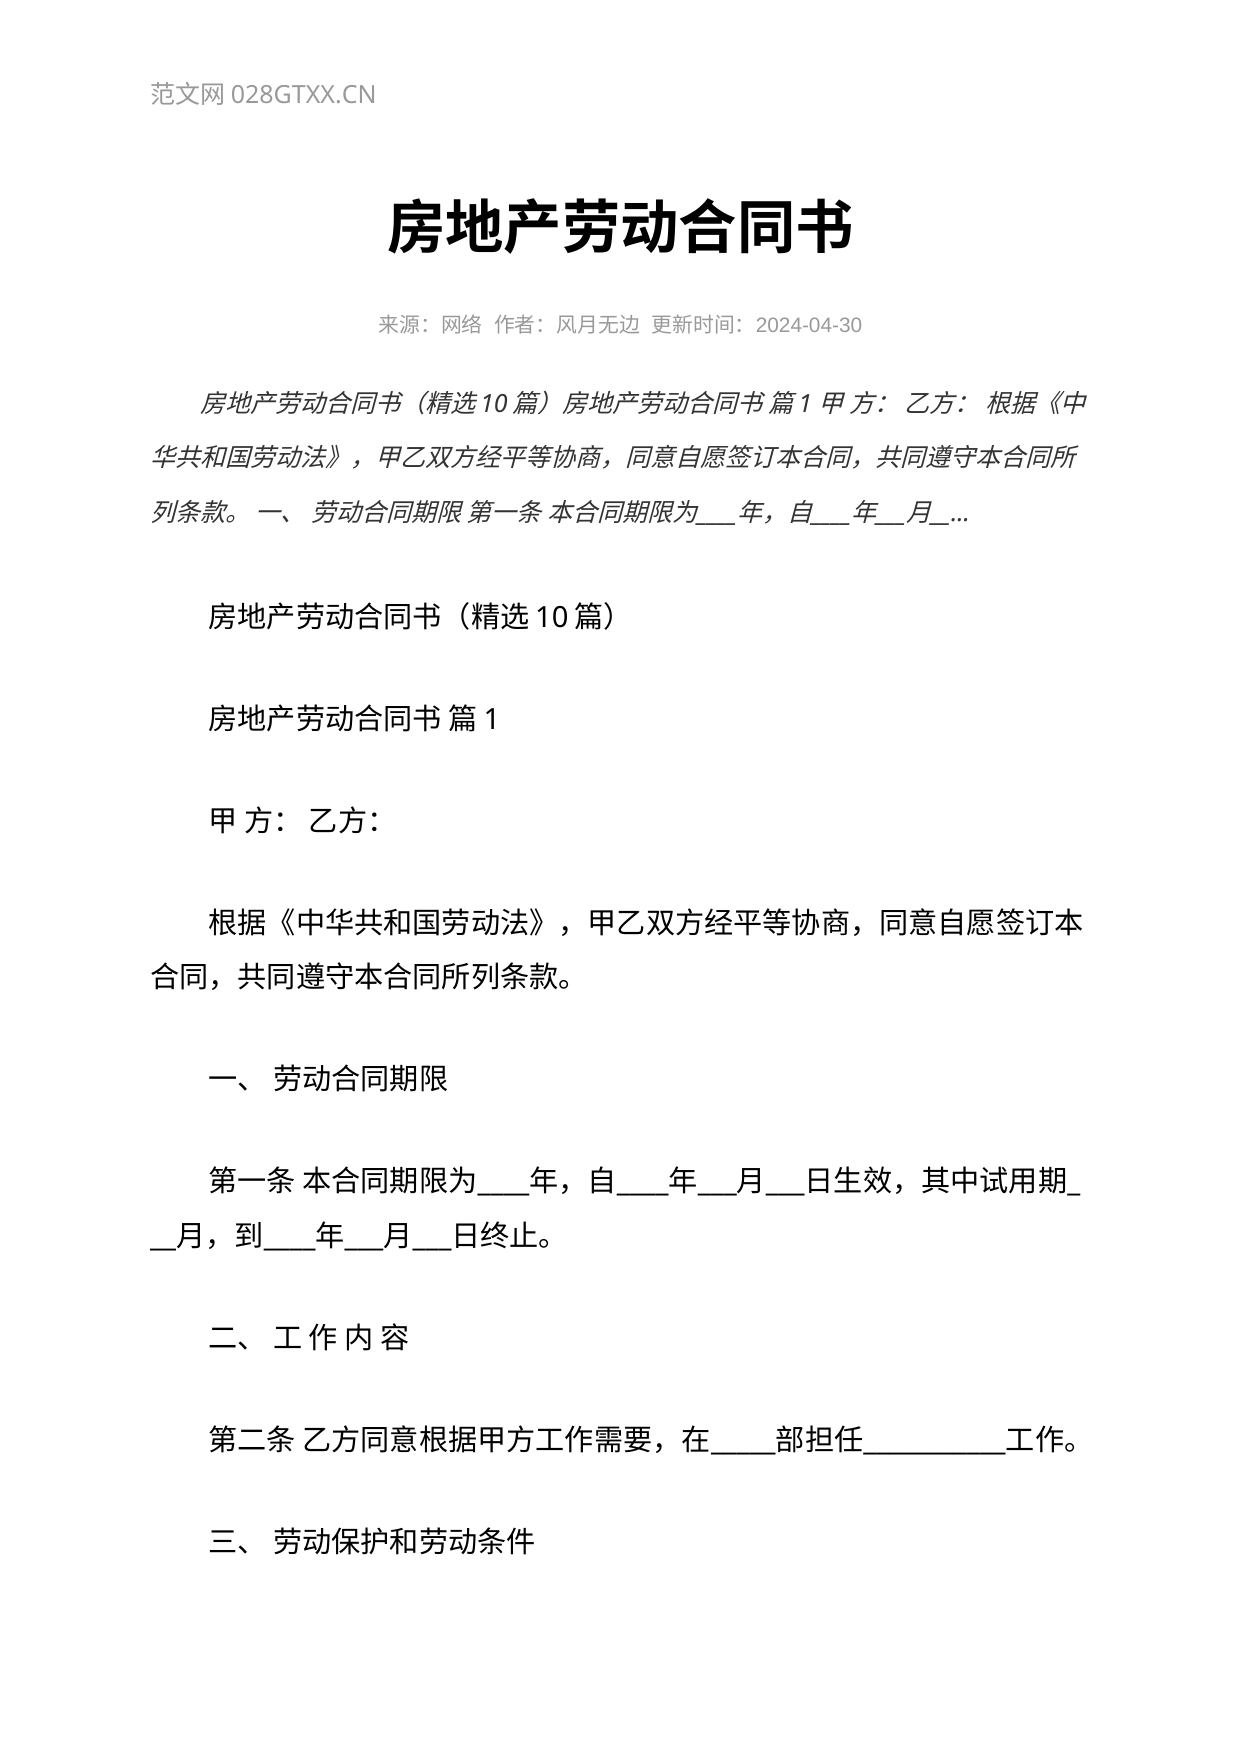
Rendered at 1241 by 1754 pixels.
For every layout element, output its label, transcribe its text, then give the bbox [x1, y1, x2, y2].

text 房地产劳动合同书 篇1 [150, 695, 1090, 738]
text 一、 劳动合同期限 [150, 1056, 1090, 1098]
text 第二条 乙方同意根据甲方工作需要，在_____部担任___________工作。 [150, 1416, 1090, 1459]
text 三、 劳动保护和劳动条件 [150, 1518, 1090, 1561]
text 根据《中华共和国劳动法》，甲乙双方经平等协商，同意自愿签订本合同，共同遵守本合同所列条款。 [150, 899, 1090, 996]
text 房地产劳动合同书（精选10篇） [150, 593, 1090, 636]
text 房地产劳动合同书（精选10篇）房地产劳动合同书 篇1 甲 方： 乙方： 根据《中华共和国劳动法》，甲乙双方经平等协商，同意自愿签订本合同，共同遵守本合同所列条款。 一、 劳动合同期限 第一条 本合同期限为____年，自____年___月__... [150, 383, 1090, 528]
text 第一条 本合同期限为____年，自____年___月___日生效，其中试用期___月，到____年___月___日终止。 [150, 1158, 1090, 1255]
subtitle 房地产劳动合同书 [150, 181, 1090, 266]
text 甲 方： 乙方： [150, 797, 1090, 840]
text 二、 工 作 内 容 [150, 1314, 1090, 1357]
text 来源：网络 作者：风月无边 更新时间：2024-04-30 [150, 313, 1090, 337]
